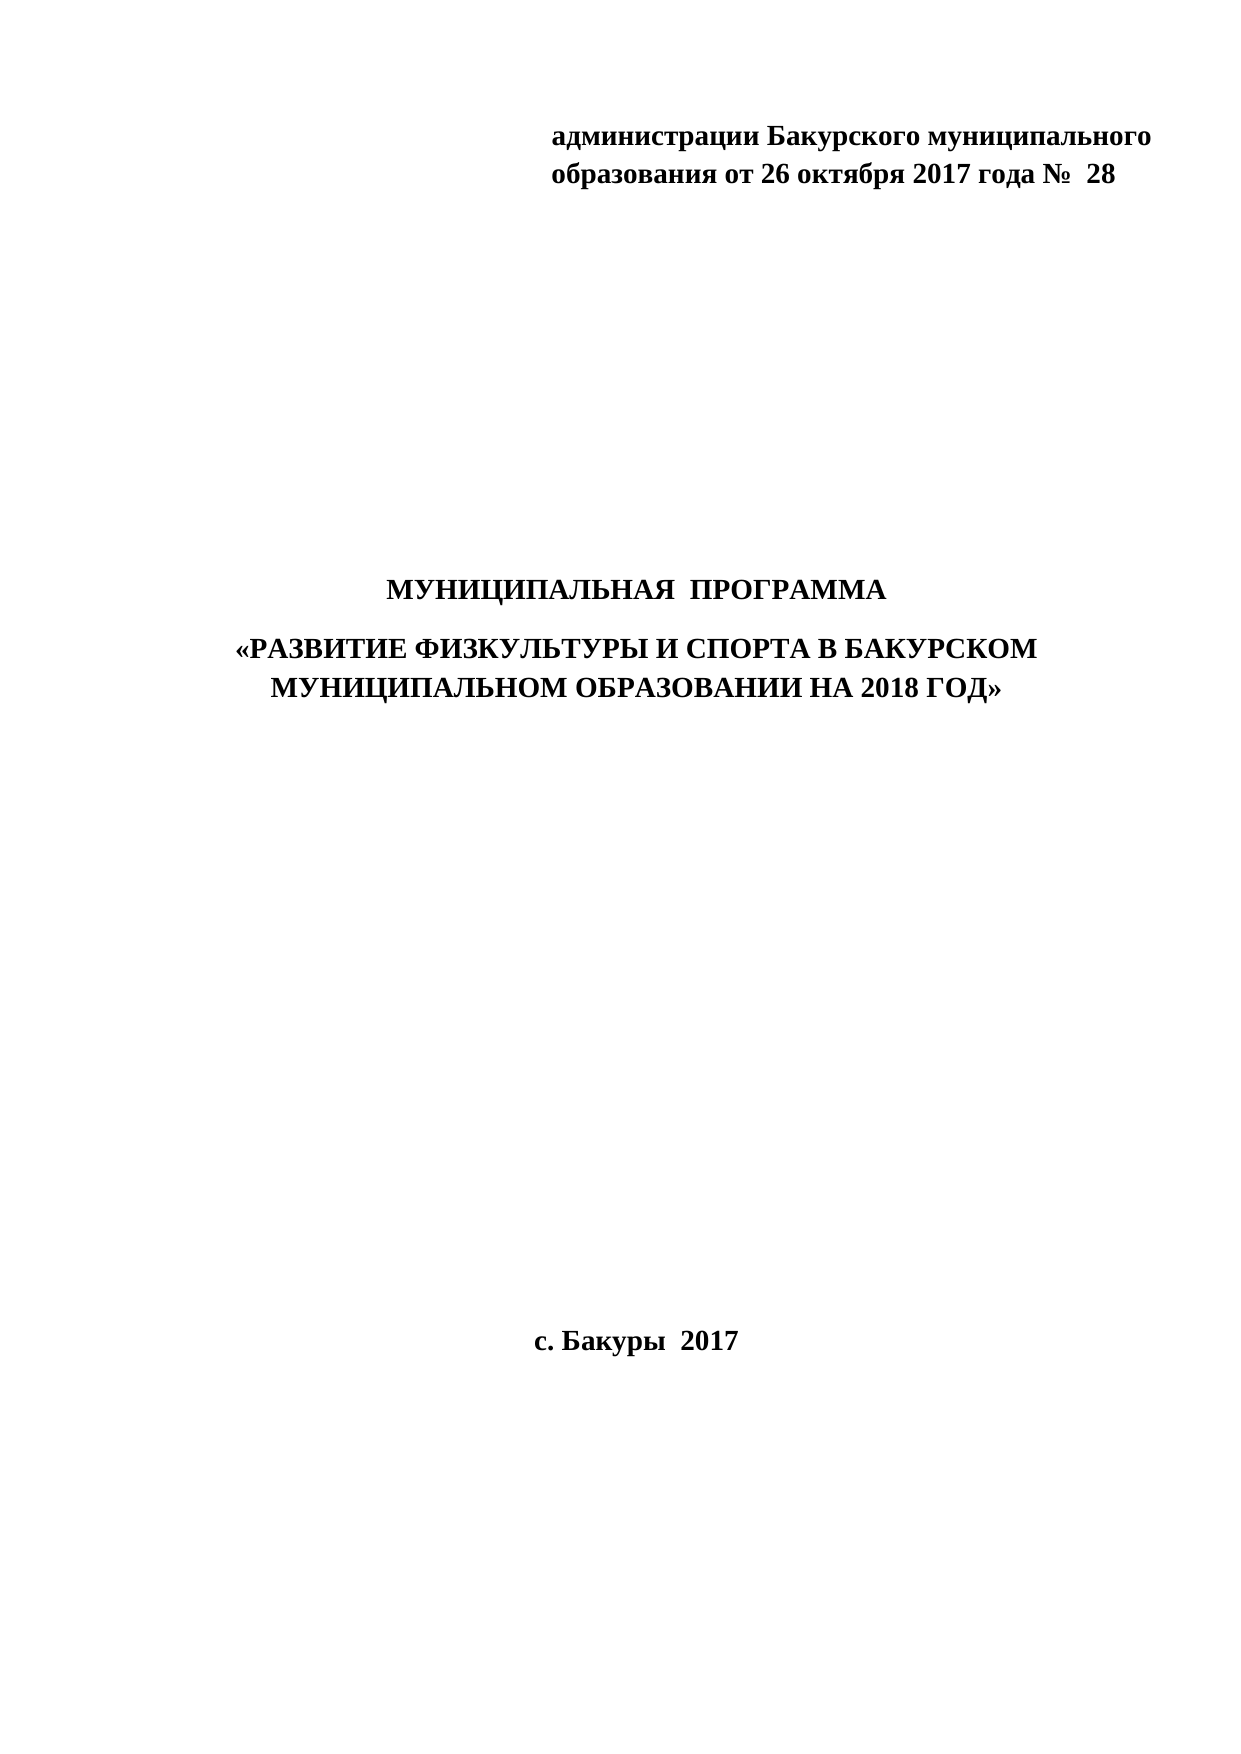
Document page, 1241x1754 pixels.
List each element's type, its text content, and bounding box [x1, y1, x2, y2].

text «РАЗВИТИЕ ФИЗКУЛЬТУРЫ И СПОРТА В БАКУРСКОМ МУНИЦИПАЛЬНОМ ОБРАЗОВАНИИ НА 2018 ГОД» [121, 632, 1152, 704]
text МУНИЦИПАЛЬНАЯ ПРОГРАММА [121, 572, 1152, 606]
text образования от 26 октября 2017 года № 28 [121, 157, 1152, 190]
text с. Бакуры 2017 [121, 1323, 1152, 1357]
text администрации Бакурского муниципального [121, 118, 1152, 152]
